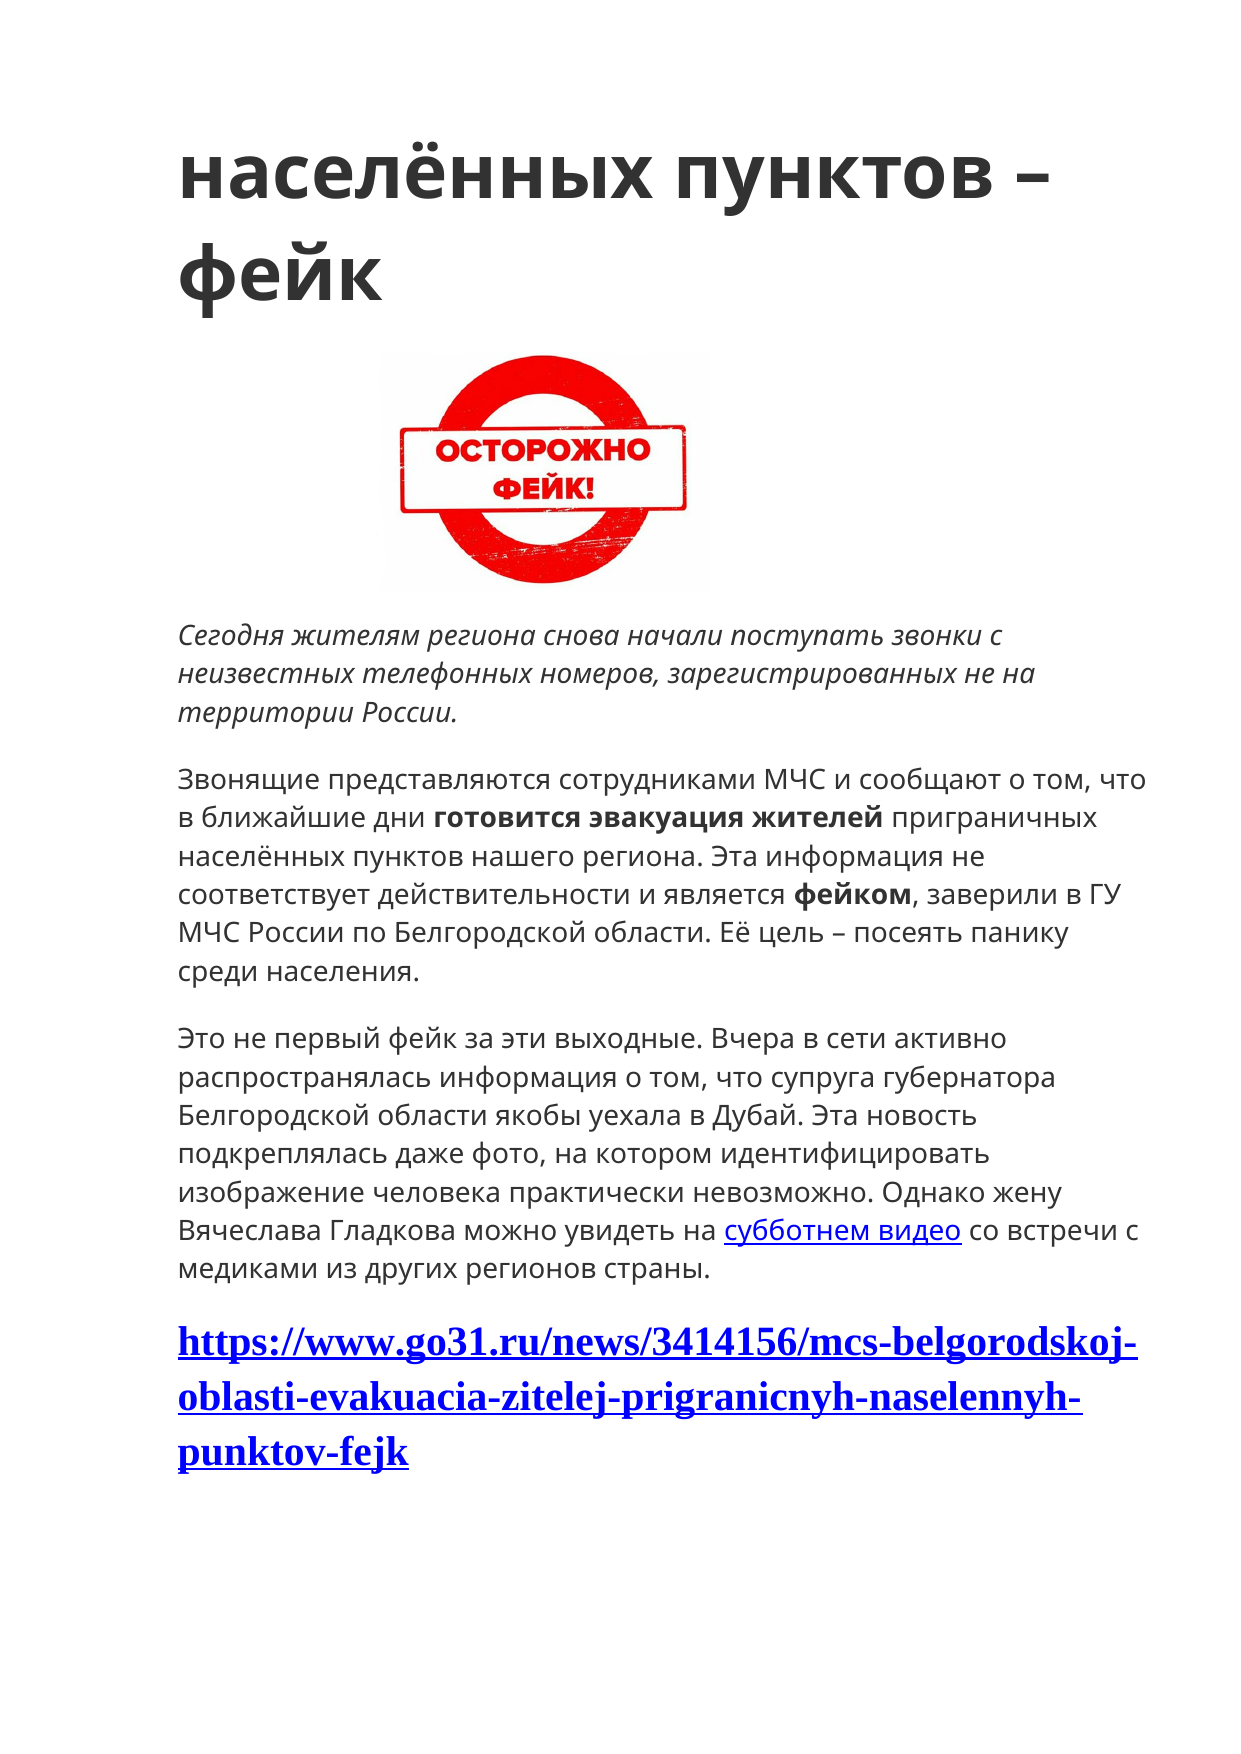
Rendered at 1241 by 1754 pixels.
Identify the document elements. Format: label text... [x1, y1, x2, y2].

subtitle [177, 118, 1152, 322]
text Это не первый фейк за эти выходные. Вчера в сети активно распространялась информация о том, что супруга губернатора Белгородской области якобы уехала в Дубай. Эта новость подкреплялась даже фото, на котором идентифицировать изображение человека практически невозможно. Однако жену Вячеслава Гладкова можно увидеть на субботнем видео со встречи с медиками из других регионов страны. [177, 1018, 1152, 1287]
text Звонящие представляются сотрудниками МЧС и сообщают о том, что в ближайшие дни готовится эвакуация жителей приграничных населённых пунктов нашего региона. Эта информация не соответствует действительности и является фейком, заверили в ГУ МЧС России по Белгородской области. Её цель – посеять панику среди населения. [177, 759, 1152, 989]
text https://www.go31.ru/news/3414156/mcs-belgorodskoj-oblasti-evakuacia-zitelej-prigranicnyh-naselennyh-punktov-fejk [177, 1316, 1152, 1474]
text Сегодня жителям региона снова начали поступать звонки с неизвестных телефонных номеров, зарегистрированных не на территории России. [177, 615, 1152, 730]
picture [177, 351, 911, 591]
